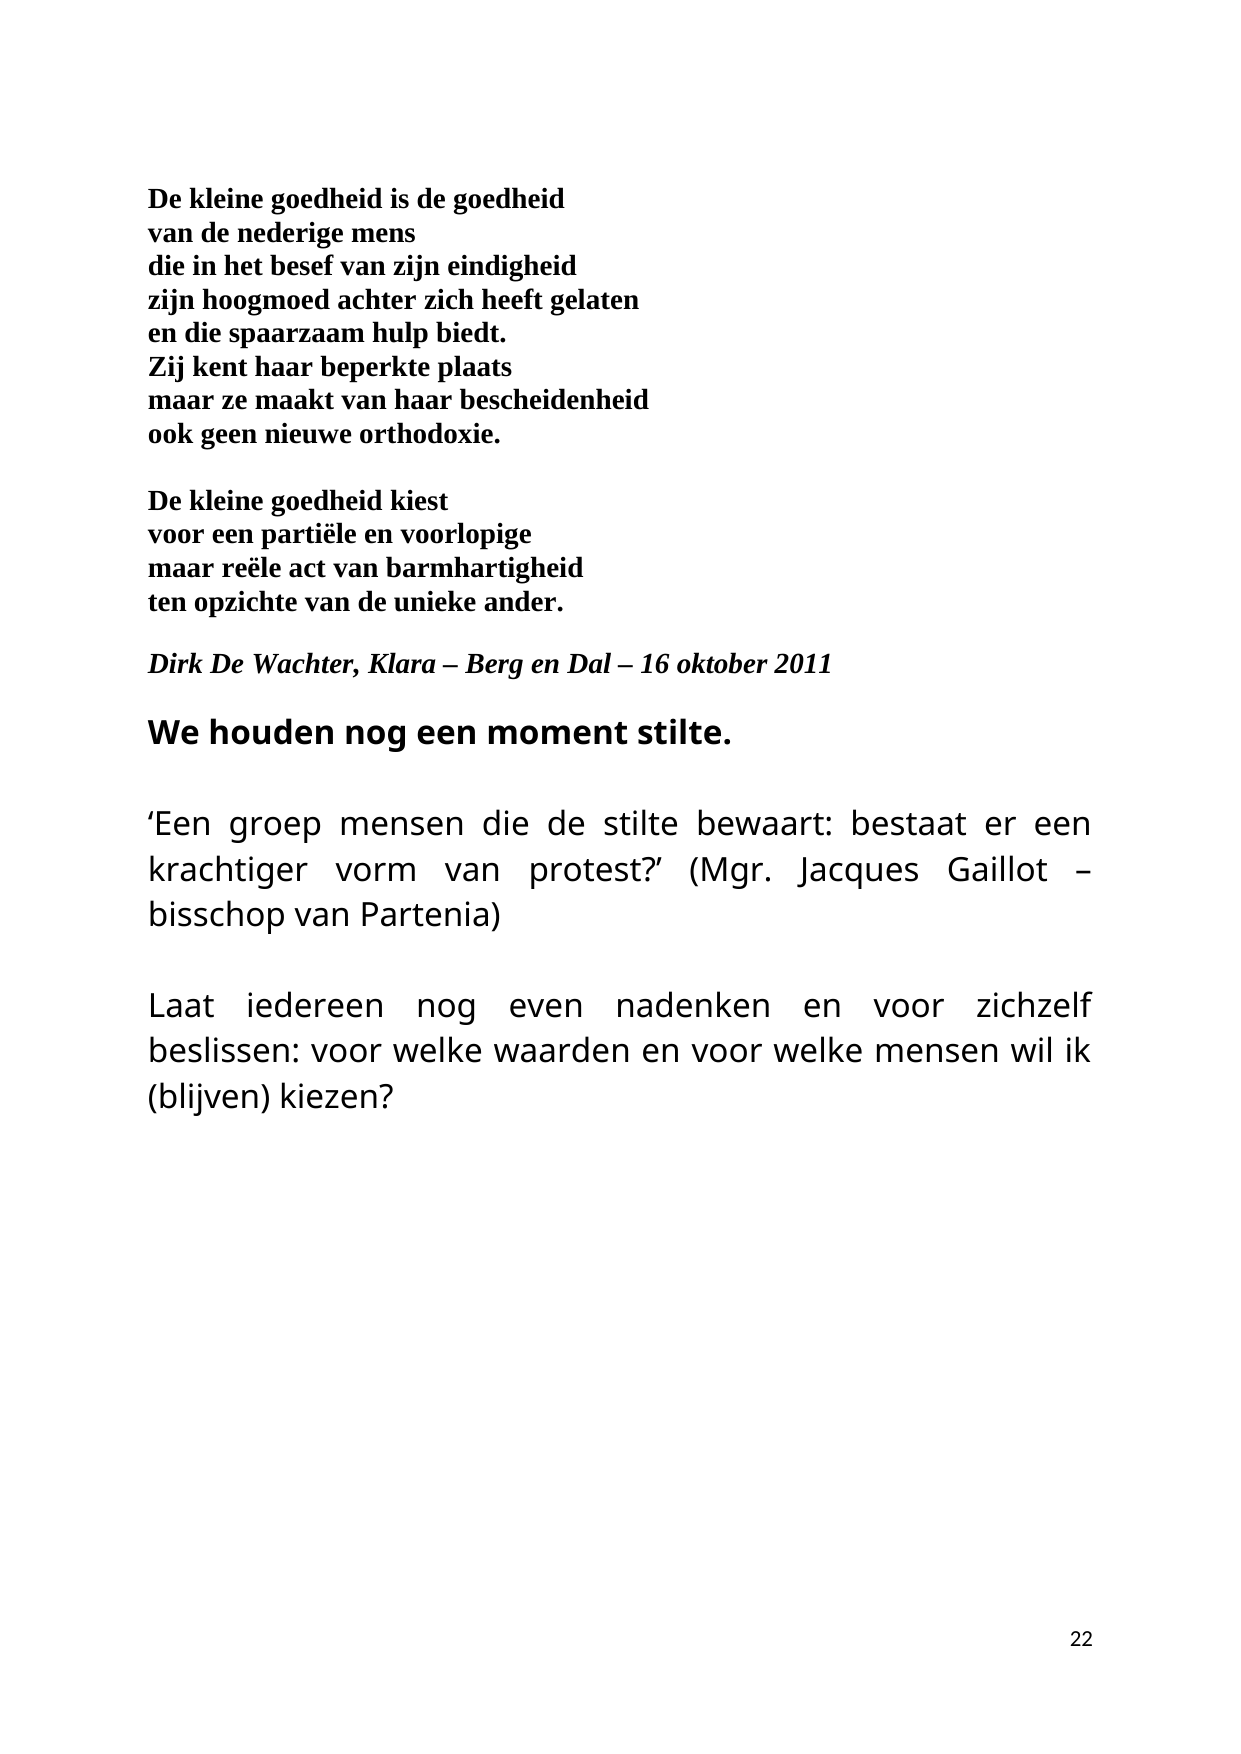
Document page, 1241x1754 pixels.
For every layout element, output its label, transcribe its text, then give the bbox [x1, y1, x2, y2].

text van de nederige mens [148, 215, 1093, 248]
text en die spaarzaam hulp biedt. [148, 315, 1093, 349]
text voor een partiële en voorlopige [148, 517, 1093, 550]
text zijn hoogmoed achter zich heeft gelaten [148, 282, 1093, 315]
text De kleine goedheid is de goedheid [148, 148, 1093, 215]
text ook geen nieuwe orthodoxie. [148, 416, 1093, 449]
text We houden nog een moment stilte. [148, 709, 1093, 754]
text Laat iedereen nog even nadenken en voor zichzelf beslissen: voor welke waarden en voor welke mensen wil ik (blijven) kiezen? [148, 982, 1093, 1118]
text maar ze maakt van haar bescheidenheid [148, 382, 1093, 416]
text die in het besef van zijn eindigheid [148, 248, 1093, 282]
text Dirk De Wachter, Klara – Berg en Dal – 16 oktober 2011 [148, 646, 1093, 680]
text maar reële act van barmhartigheid [148, 550, 1093, 584]
text ‘Een groep mensen die de stilte bewaart: bestaat er een krachtiger vorm van protest?’ (Mgr. Jacques Gaillot – bisschop van Partenia) [148, 800, 1093, 936]
text ten opzichte van de unieke ander. [148, 584, 1093, 617]
text De kleine goedheid kiest [148, 483, 1093, 517]
text Zij kent haar beperkte plaats [148, 349, 1093, 382]
